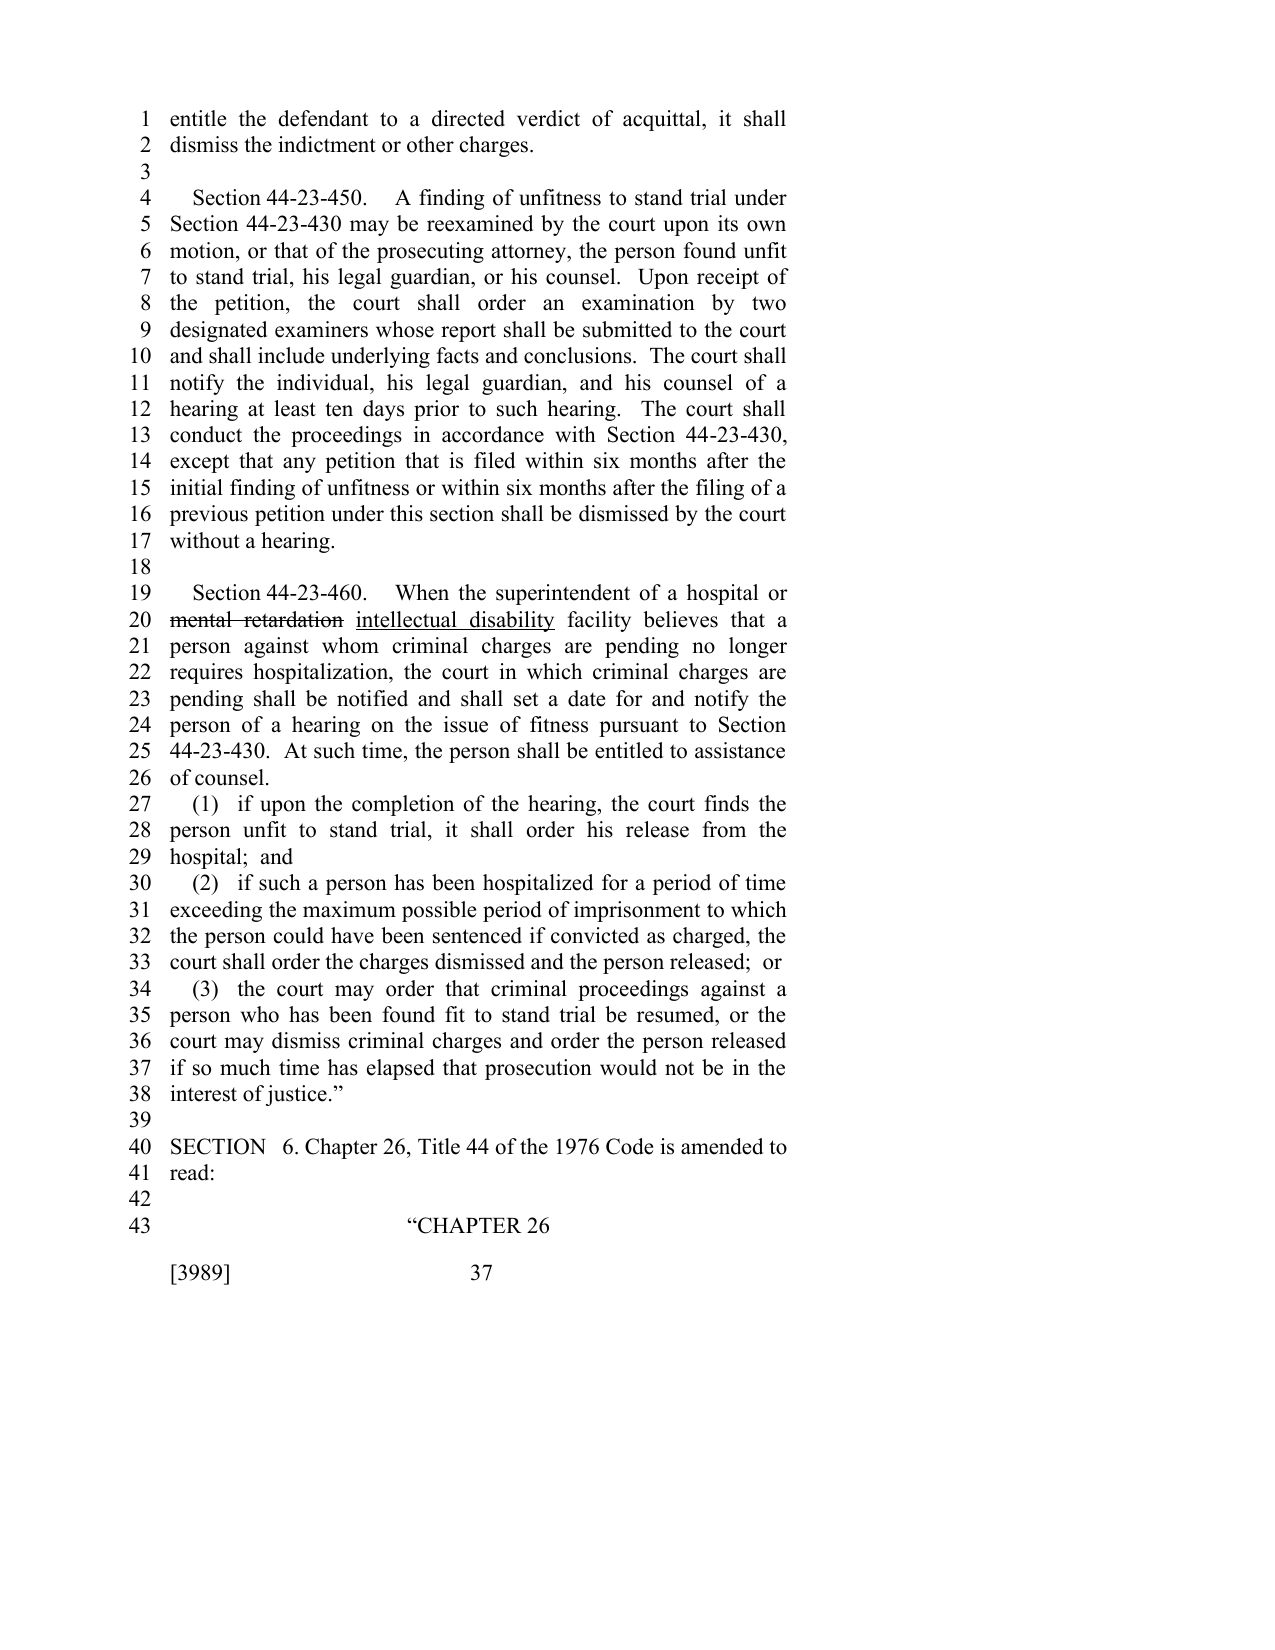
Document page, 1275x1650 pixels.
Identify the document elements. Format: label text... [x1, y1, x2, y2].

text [169, 105, 787, 158]
text (3) the court may order that criminal proceedings against a person who has been found fit to stand trial be resumed, or the court may dismiss criminal charges and order the person released if so much time has elapsed that prosecution would not be in the interest of justice.” [169, 975, 787, 1106]
text “CHAPTER 26 [169, 1212, 787, 1238]
text (1) if upon the completion of the hearing, the court finds the person unfit to stand trial, it shall order his release from the hospital; and [169, 790, 787, 869]
text SECTION 6. Chapter 26, Title 44 of the 1976 Code is amended to read: [169, 1133, 787, 1186]
text Section 44-23-460. When the superintendent of a hospital or mental retardation intellectual disability facility believes that a person against whom criminal charges are pending no longer requires hospitalization, the court in which criminal charges are pending shall be notified and shall set a date for and notify the person of a hearing on the issue of fitness pursuant to Section 44-23-430. At such time, the person shall be entitled to assistance of counsel. [169, 579, 787, 790]
text Section 44-23-450. A finding of unfitness to stand trial under Section 44-23-430 may be reexamined by the court upon its own motion, or that of the prosecuting attorney, the person found unfit to stand trial, his legal guardian, or his counsel. Upon receipt of the petition, the court shall order an examination by two designated examiners whose report shall be submitted to the court and shall include underlying facts and conclusions. The court shall notify the individual, his legal guardian, and his counsel of a hearing at least ten days prior to such hearing. The court shall conduct the proceedings in accordance with Section 44-23-430, except that any petition that is filed within six months after the initial finding of unfitness or within six months after the filing of a previous petition under this section shall be dismissed by the court without a hearing. [169, 184, 787, 553]
text (2) if such a person has been hospitalized for a period of time exceeding the maximum possible period of imprisonment to which the person could have been sentenced if convicted as charged, the court shall order the charges dismissed and the person released; or [169, 869, 787, 975]
